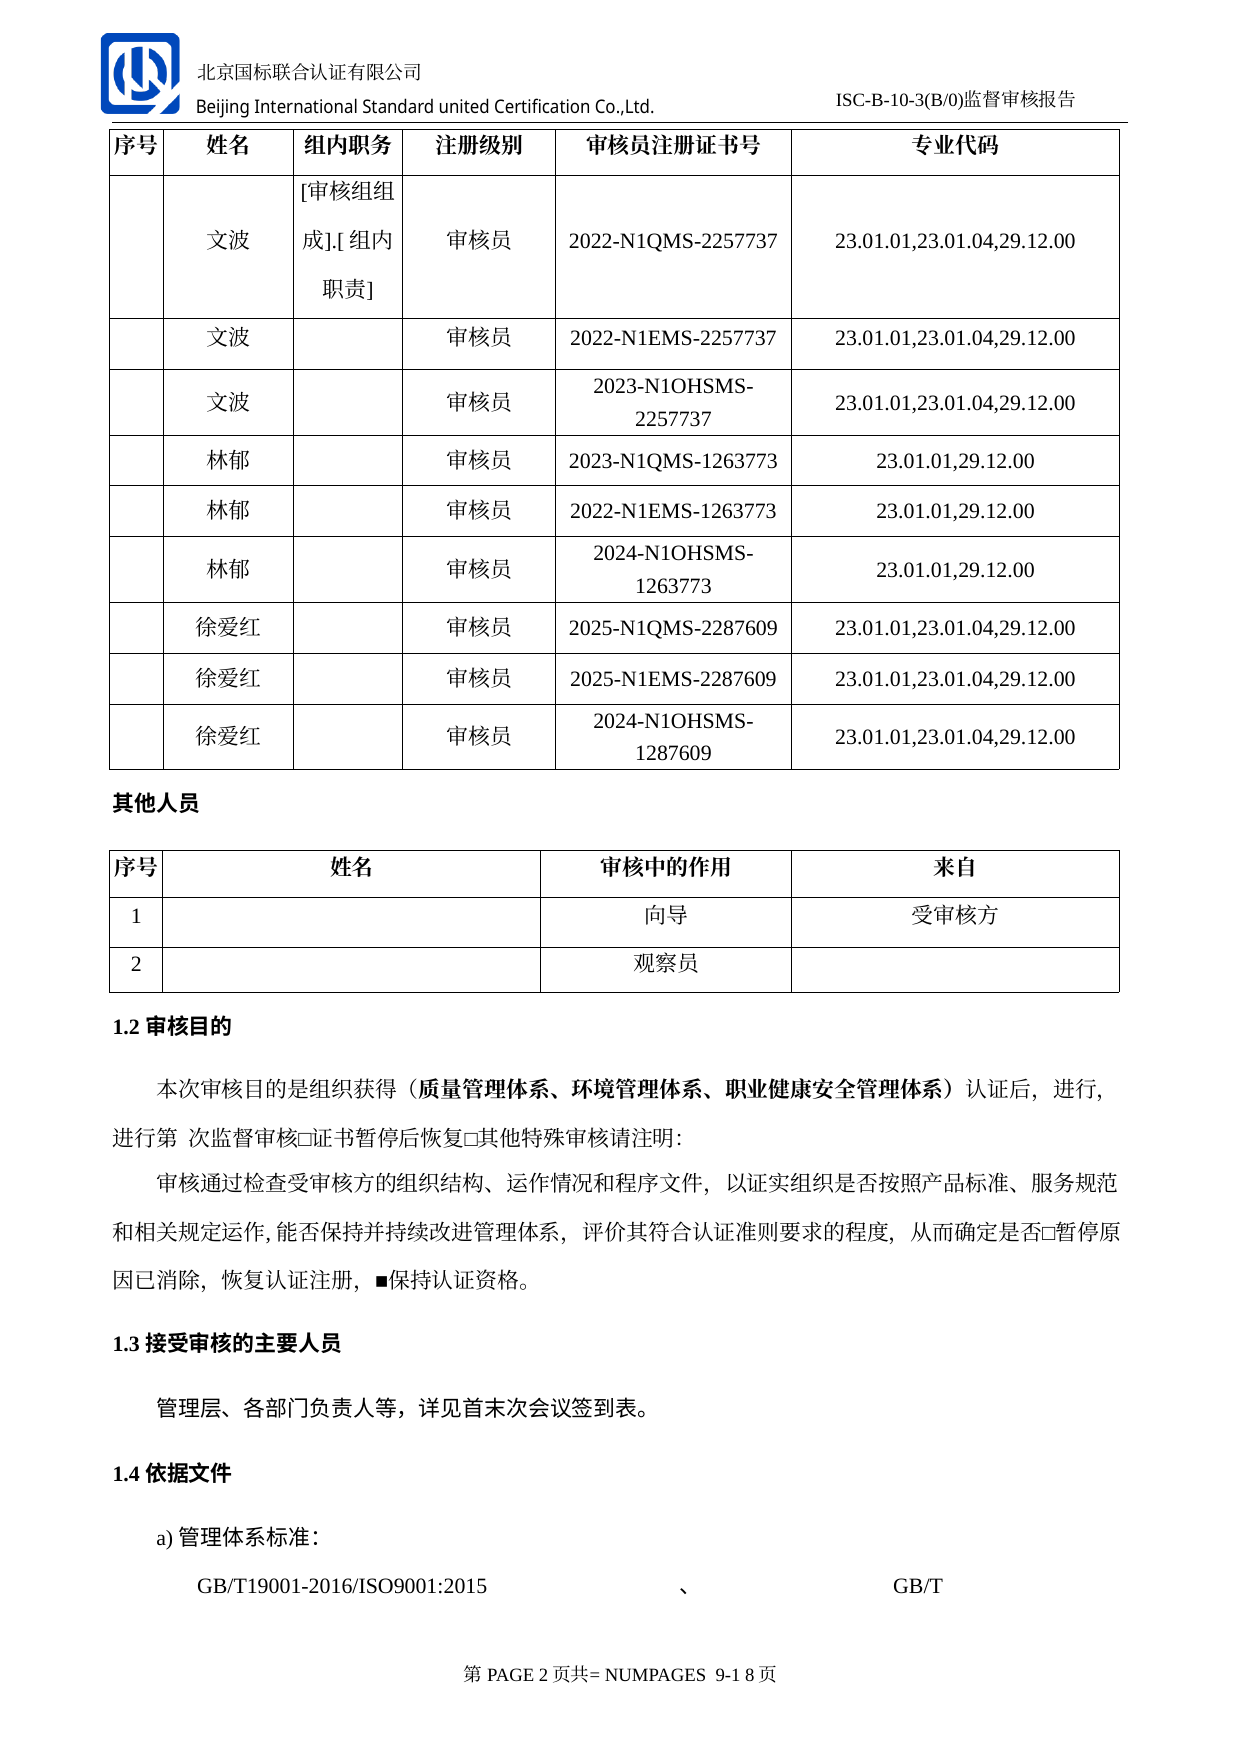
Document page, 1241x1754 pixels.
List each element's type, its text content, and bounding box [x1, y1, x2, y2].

table_cell 徐爱红 [164, 705, 293, 769]
table_cell 2024-N1OHSMS-1287609 [556, 705, 791, 769]
table_cell 2025-N1QMS-2287609 [556, 603, 791, 653]
table_cell 1 [110, 898, 162, 946]
table_cell 2023-N1OHSMS-2257737 [556, 370, 791, 434]
table_cell [110, 436, 163, 485]
table_cell 徐爱红 [164, 654, 293, 703]
table_cell [审核组组成].[ 组内职责] [294, 176, 402, 318]
table_cell 审核员 [403, 537, 555, 602]
table_cell [163, 948, 540, 992]
table_cell 审核员 [403, 486, 555, 536]
table_cell [294, 603, 402, 653]
table_cell [294, 705, 402, 769]
table_cell [294, 436, 402, 485]
text 审核通过检查受审核方的组织结构、运作情况和程序文件，以证实组织是否按照产品标准、服务规范和相关规定运作, 能否保持并持续改进管理体系，评价其符合认证准则要求的程度，从而确定是否□暂停原因已消除，恢复认证注册，■保持认证资格。 [112, 1167, 1128, 1297]
table_cell 23.01.01,23.01.04,29.12.00 [792, 603, 1119, 653]
table_cell 23.01.01,23.01.04,29.12.00 [792, 654, 1119, 703]
text 1.3 接受审核的主要人员 [112, 1326, 1128, 1358]
table_cell [163, 898, 540, 946]
table_cell 文波 [164, 319, 293, 369]
table_cell 2025-N1EMS-2287609 [556, 654, 791, 703]
table_cell 23.01.01,29.12.00 [792, 537, 1119, 602]
table_header 注册级别 [403, 130, 555, 175]
table_cell 2023-N1QMS-1263773 [556, 436, 791, 485]
table_cell 审核员 [403, 319, 555, 369]
table_header 组内职务 [294, 130, 402, 175]
table_cell [294, 537, 402, 602]
table_cell 2 [110, 948, 162, 992]
table_header 序号 [110, 851, 162, 896]
table_cell 审核员 [403, 603, 555, 653]
table_cell 审核员 [403, 176, 555, 318]
table_cell [110, 705, 163, 769]
table_header 序号 [110, 130, 163, 175]
table_cell 23.01.01,23.01.04,29.12.00 [792, 705, 1119, 769]
table_cell 23.01.01,29.12.00 [792, 436, 1119, 485]
text 1.2 审核目的 [112, 1009, 1128, 1041]
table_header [142, 1568, 954, 1601]
table_cell [110, 603, 163, 653]
table_cell 审核员 [403, 654, 555, 703]
table_cell [294, 319, 402, 369]
table_cell 审核员 [403, 370, 555, 434]
table_header 专业代码 [792, 130, 1119, 175]
text 其他人员 [112, 786, 1128, 818]
table_cell 23.01.01,23.01.04,29.12.00 [792, 319, 1119, 369]
table_cell 文波 [164, 176, 293, 318]
table_cell 观察员 [541, 948, 791, 992]
table_cell 林郁 [164, 537, 293, 602]
table_cell [294, 654, 402, 703]
table_cell [294, 486, 402, 536]
table_cell 受审核方 [792, 898, 1119, 946]
table_cell [110, 654, 163, 703]
table_header 来自 [792, 851, 1119, 896]
text a) 管理体系标准： [112, 1520, 1128, 1552]
table_cell 23.01.01,23.01.04,29.12.00 [792, 370, 1119, 434]
text 管理层、各部门负责人等，详见首末次会议签到表。 [112, 1391, 1128, 1423]
table_cell 2022-N1EMS-1263773 [556, 486, 791, 536]
table_cell 23.01.01,23.01.04,29.12.00 [792, 176, 1119, 318]
table_cell [110, 537, 163, 602]
table_cell 林郁 [164, 436, 293, 485]
text 1.4 依据文件 [112, 1455, 1128, 1488]
table_cell [110, 370, 163, 434]
table_cell [110, 176, 163, 318]
table_cell [110, 319, 163, 369]
table_cell 2022-N1EMS-2257737 [556, 319, 791, 369]
table_cell 审核员 [403, 436, 555, 485]
table_cell 2024-N1OHSMS-1263773 [556, 537, 791, 602]
table_cell 向导 [541, 898, 791, 946]
table_header 姓名 [163, 851, 540, 896]
table_cell 徐爱红 [164, 603, 293, 653]
picture [100, 33, 180, 114]
text 本次审核目的是组织获得（质量管理体系、环境管理体系、职业健康安全管理体系）认证后，进行，进行第 次监督审核□证书暂停后恢复□其他特殊审核请注明： [112, 1073, 1128, 1154]
table_cell 2022-N1QMS-2257737 [556, 176, 791, 318]
table_header 审核员注册证书号 [556, 130, 791, 175]
table_header 审核中的作用 [541, 851, 791, 896]
table_cell 23.01.01,29.12.00 [792, 486, 1119, 536]
table_cell [294, 370, 402, 434]
table_cell 文波 [164, 370, 293, 434]
table_cell 林郁 [164, 486, 293, 536]
table_cell 审核员 [403, 705, 555, 769]
table_cell [792, 948, 1119, 992]
table_header 姓名 [164, 130, 293, 175]
table_cell [110, 486, 163, 536]
